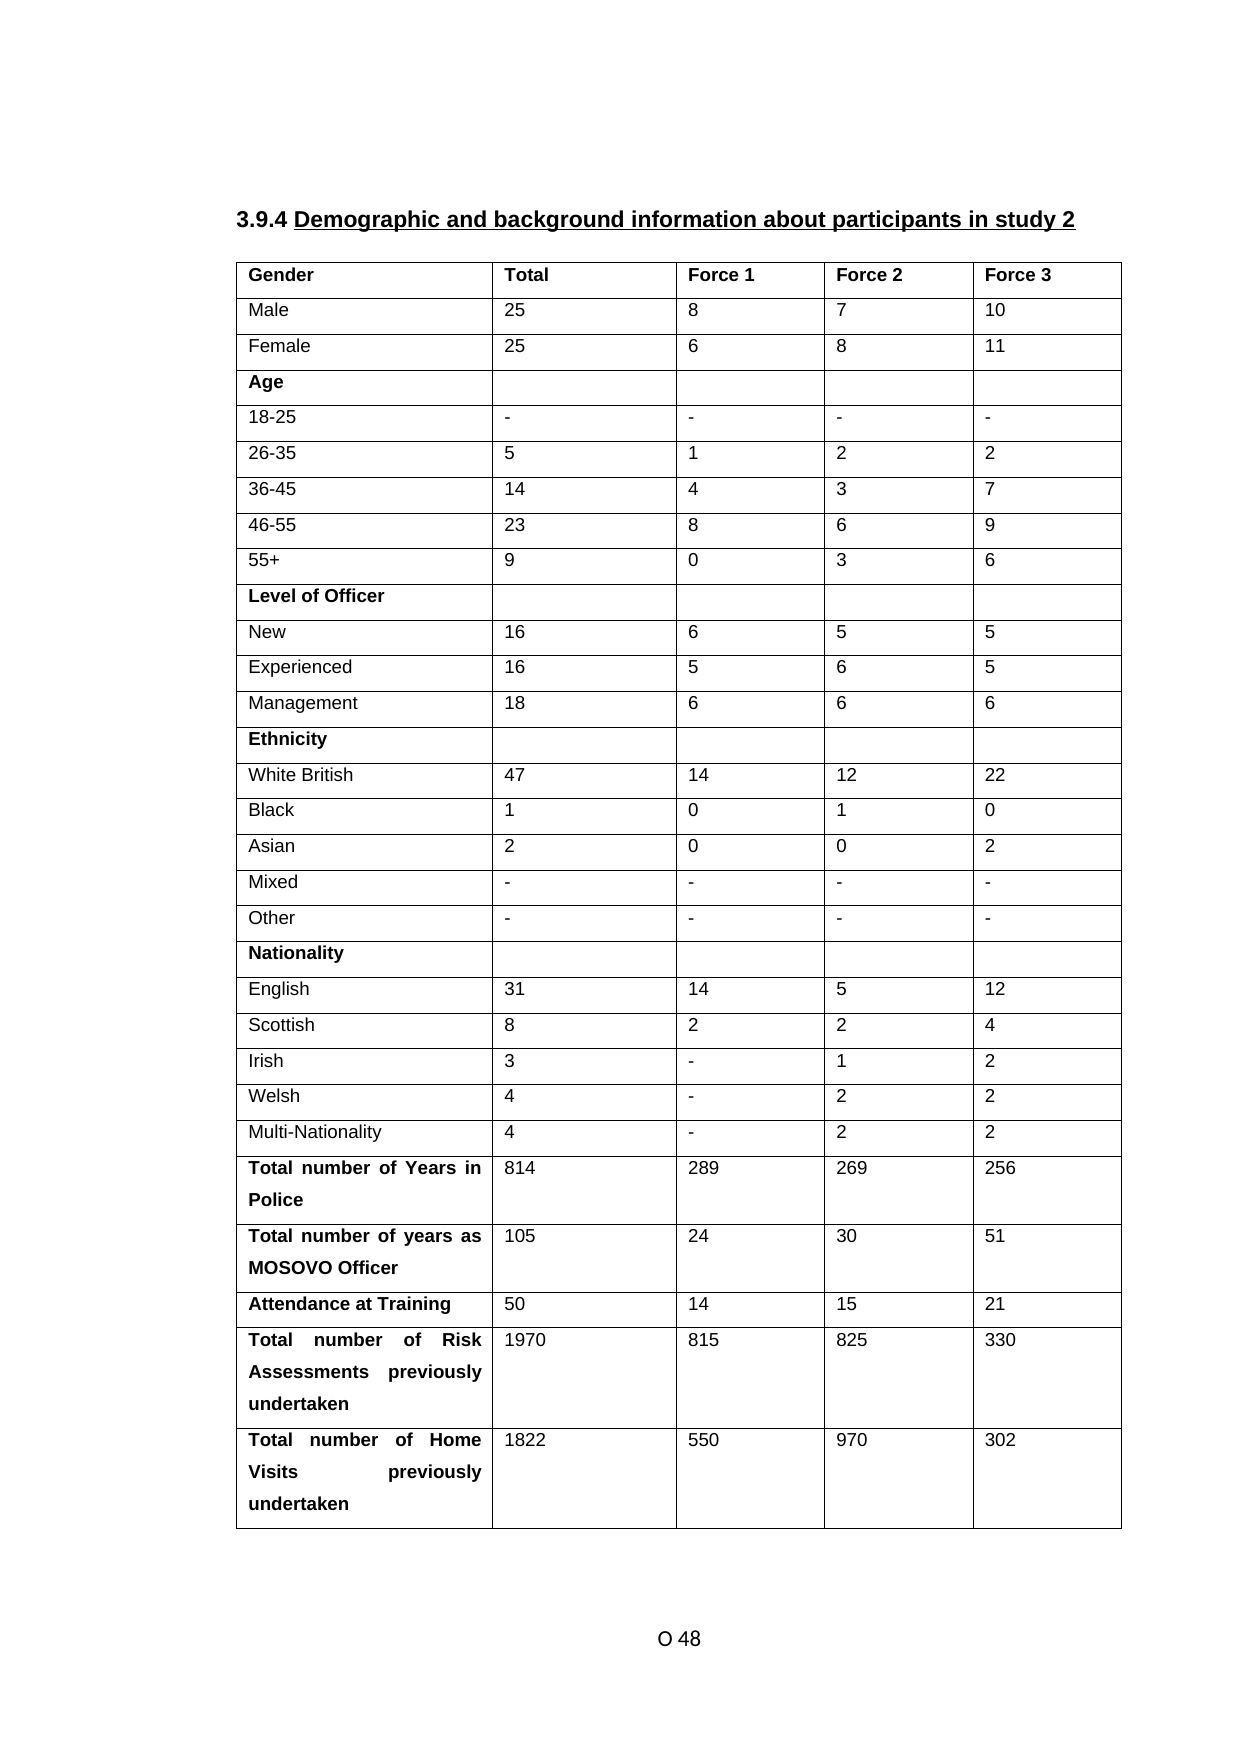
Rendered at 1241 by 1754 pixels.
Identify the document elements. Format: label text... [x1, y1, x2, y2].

table_cell 31 [493, 978, 676, 1013]
table_cell 25 [493, 335, 676, 369]
table_cell 4 [493, 1085, 676, 1120]
table_cell 21 [974, 1293, 1121, 1327]
table_cell 3 [825, 478, 973, 512]
table_header Force 2 [825, 263, 973, 298]
table_cell 55+ [237, 549, 492, 584]
table_cell 1 [825, 799, 973, 834]
table_cell Mixed [237, 871, 492, 905]
table_cell 22 [974, 764, 1121, 798]
table_header Force 3 [974, 263, 1121, 298]
table_cell 1970 [493, 1328, 676, 1428]
table_cell Male [237, 299, 492, 334]
table_cell Level of Officer [237, 585, 492, 619]
table_cell 7 [825, 299, 973, 334]
table_cell [493, 942, 676, 977]
table_cell 51 [974, 1225, 1121, 1292]
table_cell [493, 371, 676, 405]
table_cell 9 [974, 514, 1121, 548]
table_cell 269 [825, 1157, 973, 1223]
table_cell 18 [493, 692, 676, 727]
table_cell 11 [974, 335, 1121, 369]
table_cell 14 [677, 978, 824, 1013]
table_cell 1 [825, 1049, 973, 1084]
table_cell 3 [493, 1049, 676, 1084]
table_cell 15 [825, 1293, 973, 1327]
table_cell [974, 585, 1121, 619]
table_cell 0 [974, 799, 1121, 834]
table_cell 1 [677, 442, 824, 477]
table_cell 6 [825, 656, 973, 691]
table_cell 6 [677, 692, 824, 727]
table_cell - [493, 406, 676, 441]
table_cell 8 [825, 335, 973, 369]
table_cell 2 [825, 1121, 973, 1156]
table_cell Total number of Years in Police [237, 1157, 492, 1223]
table_cell 815 [677, 1328, 824, 1428]
table_cell 7 [974, 478, 1121, 512]
table_cell Black [237, 799, 492, 834]
table_cell 6 [677, 621, 824, 655]
table_cell 23 [493, 514, 676, 548]
table_cell - [825, 871, 973, 905]
table_cell - [677, 871, 824, 905]
table_header Gender [237, 263, 492, 298]
table_cell Asian [237, 835, 492, 870]
table_cell [974, 728, 1121, 762]
table_cell Ethnicity [237, 728, 492, 762]
table_cell Scottish [237, 1014, 492, 1048]
table_cell 814 [493, 1157, 676, 1223]
table_cell - [493, 906, 676, 941]
table_cell 330 [974, 1328, 1121, 1428]
table_cell - [974, 871, 1121, 905]
table_cell 0 [677, 799, 824, 834]
table_cell [825, 371, 973, 405]
table_cell White British [237, 764, 492, 798]
table_cell 12 [825, 764, 973, 798]
table_cell 6 [974, 692, 1121, 727]
table_cell English [237, 978, 492, 1013]
table_cell Total number of years as MOSOVO Officer [237, 1225, 492, 1292]
table_cell 302 [974, 1429, 1121, 1528]
table_cell [974, 371, 1121, 405]
table_cell Multi-Nationality [237, 1121, 492, 1156]
table_cell - [825, 406, 973, 441]
table_cell 2 [974, 442, 1121, 477]
table_cell 1 [493, 799, 676, 834]
table_cell 5 [677, 656, 824, 691]
table_cell 47 [493, 764, 676, 798]
table_cell 0 [825, 835, 973, 870]
table_cell 970 [825, 1429, 973, 1528]
table_cell 5 [825, 621, 973, 655]
table_cell [677, 585, 824, 619]
table_cell 2 [974, 1049, 1121, 1084]
table_cell Attendance at Training [237, 1293, 492, 1327]
table_cell 256 [974, 1157, 1121, 1223]
table_cell 16 [493, 621, 676, 655]
table_cell 50 [493, 1293, 676, 1327]
table_cell - [974, 906, 1121, 941]
table_cell 12 [974, 978, 1121, 1013]
table_cell 18-25 [237, 406, 492, 441]
table_cell [825, 942, 973, 977]
table_cell Total number of Risk Assessments previously undertaken [237, 1328, 492, 1428]
table_cell 24 [677, 1225, 824, 1292]
table_cell 14 [677, 764, 824, 798]
table_cell 289 [677, 1157, 824, 1223]
table_cell 2 [974, 1085, 1121, 1120]
table_cell [677, 728, 824, 762]
table_header Total [493, 263, 676, 298]
table_cell 2 [825, 1014, 973, 1048]
table_cell 4 [974, 1014, 1121, 1048]
table_cell Other [237, 906, 492, 941]
table_cell 2 [493, 835, 676, 870]
table_cell 2 [825, 442, 973, 477]
table_cell 3 [825, 549, 973, 584]
table_cell 8 [677, 514, 824, 548]
table_cell 6 [974, 549, 1121, 584]
table_cell Total number of Home Visits previously undertaken [237, 1429, 492, 1528]
table_cell 550 [677, 1429, 824, 1528]
table_cell - [677, 1085, 824, 1120]
table_cell Experienced [237, 656, 492, 691]
table_cell 10 [974, 299, 1121, 334]
table_cell [825, 728, 973, 762]
table_cell 46-55 [237, 514, 492, 548]
table_cell 16 [493, 656, 676, 691]
table_cell 105 [493, 1225, 676, 1292]
table_cell 825 [825, 1328, 973, 1428]
table_cell - [677, 1049, 824, 1084]
table_cell 4 [493, 1121, 676, 1156]
table_cell [974, 942, 1121, 977]
table_cell 2 [974, 1121, 1121, 1156]
table_cell Welsh [237, 1085, 492, 1120]
table_cell 8 [677, 299, 824, 334]
table_cell - [493, 871, 676, 905]
table_cell - [974, 406, 1121, 441]
text 3.9.4 Demographic and background information about participants in study 2 [236, 206, 1122, 232]
table_cell 8 [493, 1014, 676, 1048]
table_cell 9 [493, 549, 676, 584]
table_cell 5 [974, 656, 1121, 691]
table_cell 5 [974, 621, 1121, 655]
table_cell [493, 728, 676, 762]
table_cell [677, 371, 824, 405]
table_cell Female [237, 335, 492, 369]
table_cell 14 [493, 478, 676, 512]
table_cell Age [237, 371, 492, 405]
table_cell [493, 585, 676, 619]
table_cell Irish [237, 1049, 492, 1084]
table_cell Management [237, 692, 492, 727]
table_cell 4 [677, 478, 824, 512]
table_cell 6 [677, 335, 824, 369]
table_cell 5 [493, 442, 676, 477]
table_cell 0 [677, 549, 824, 584]
table_cell [677, 942, 824, 977]
table_cell 6 [825, 692, 973, 727]
table_cell 2 [677, 1014, 824, 1048]
table_cell [825, 585, 973, 619]
table_cell 14 [677, 1293, 824, 1327]
table_cell 2 [974, 835, 1121, 870]
table_cell 30 [825, 1225, 973, 1292]
table_cell 6 [825, 514, 973, 548]
table_cell New [237, 621, 492, 655]
table_header Force 1 [677, 263, 824, 298]
table_cell 26-35 [237, 442, 492, 477]
table_cell 2 [825, 1085, 973, 1120]
table_cell - [677, 1121, 824, 1156]
table_cell - [677, 906, 824, 941]
table_cell - [677, 406, 824, 441]
table_cell - [825, 906, 973, 941]
table_cell Nationality [237, 942, 492, 977]
table_cell 0 [677, 835, 824, 870]
table_cell 1822 [493, 1429, 676, 1528]
table_cell 5 [825, 978, 973, 1013]
table_cell 25 [493, 299, 676, 334]
table_cell 36-45 [237, 478, 492, 512]
